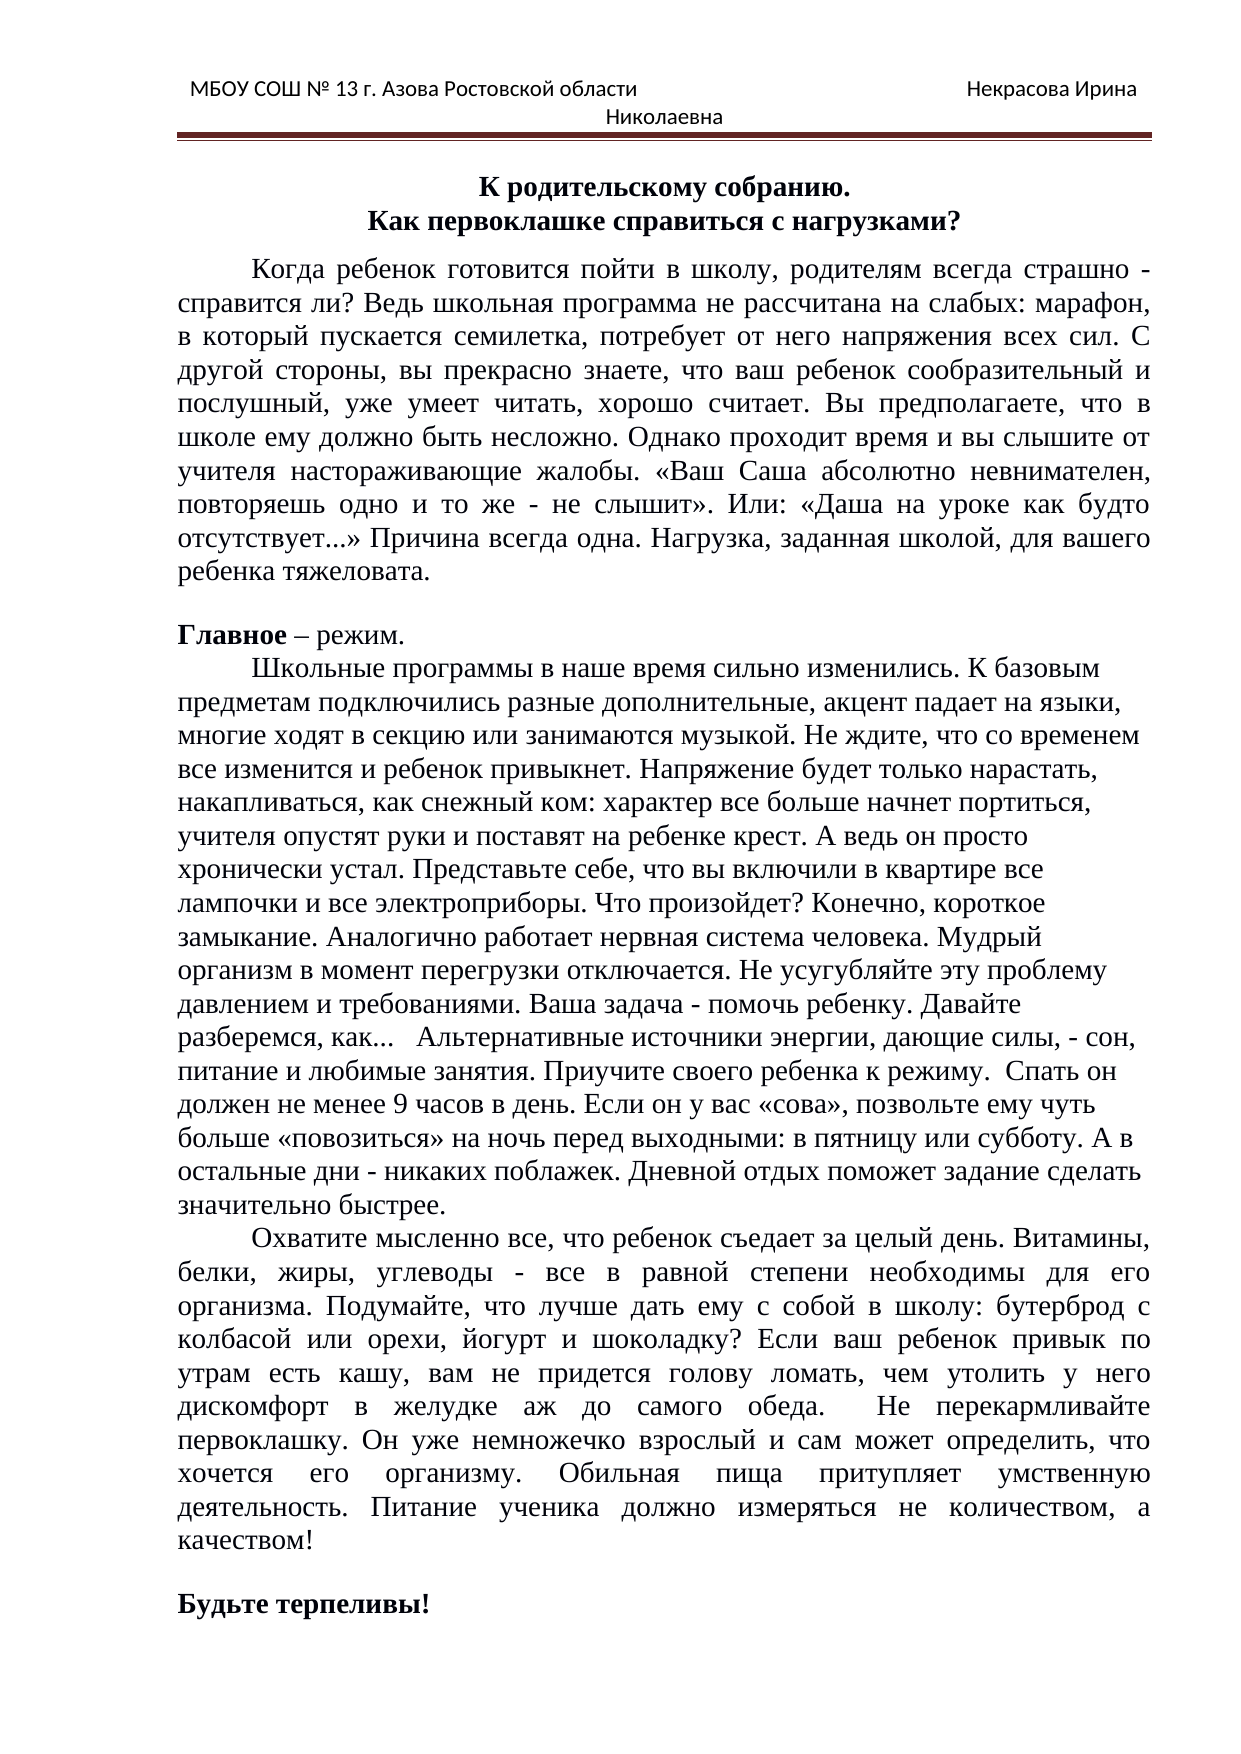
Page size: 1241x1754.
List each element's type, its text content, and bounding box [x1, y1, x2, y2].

text Охватите мысленно все, что ребенок съедает за целый день. Витамины, белки, жиры, углеводы - все в равной степени необходимы для его организма. Подумайте, что лучше дать ему с собой в школу: бутерброд с колбасой или орехи, йогурт и шоколадку? Если ваш ребенок привык по утрам есть кашу, вам не придется голову ломать, чем утолить у него дискомфорт в желудке аж до самого обеда. Не перекармливайте первоклашку. Он уже немножечко взрослый и сам может определить, что хочется его организму. Обильная пища притупляет умственную деятельность. Питание ученика должно измеряться не количеством, а качеством! [177, 1221, 1152, 1556]
text Когда ребенок готовится пойти в школу, родителям всегда страшно - справится ли? Ведь школьная программа не рассчитана на слабых: марафон, в который пускается семилетка, потребует от него напряжения всех сил. С другой стороны, вы прекрасно знаете, что ваш ребенок сообразительный и послушный, уже умеет читать, хорошо считает. Вы предполагаете, что в школе ему должно быть несложно. Однако проходит время и вы слышите от учителя настораживающие жалобы. «Ваш Саша абсолютно невнимателен, повторяешь одно и то же - не слышит». Или: «Даша на уроке как будто отсутствует...» Причина всегда одна. Нагрузка, заданная школой, для вашего ребенка тяжеловата. [177, 251, 1152, 587]
subtitle Как первоклашке справиться с нагрузками? [177, 203, 1152, 236]
text Будьте терпеливы! [177, 1586, 1152, 1619]
text Главное – режим. Школьные программы в наше время сильно изменились. К базовым предметам подключились разные дополнительные, акцент падает на языки, многие ходят в секцию или занимаются музыкой. Не ждите, что со временем все изменится и ребенок привыкнет. Напряжение будет только нарастать, накапливаться, как снежный ком: характер все больше начнет портиться, учителя опустят руки и поставят на ребенке крест. А ведь он просто хронически устал. Представьте себе, что вы включили в квартире все лампочки и все электроприборы. Что произойдет? Конечно, короткое замыкание. Аналогично работает нервная система человека. Мудрый организм в момент перегрузки отключается. Не усугубляйте эту проблему давлением и требованиями. Ваша задача - помочь ребенку. Давайте разберемся, как... Альтернативные источники энергии, дающие силы, - сон, питание и любимые занятия. Приучите своего ребенка к режиму. Спать он должен не менее 9 часов в день. Если он у вас «сова», позвольте ему чуть больше «повозиться» на ночь перед выходными: в пятницу или субботу. А в остальные дни - никаких поблажек. Дневной отдых поможет задание сделать значительно быстрее. [177, 617, 1152, 1221]
subtitle К родительскому собранию. [177, 169, 1152, 203]
